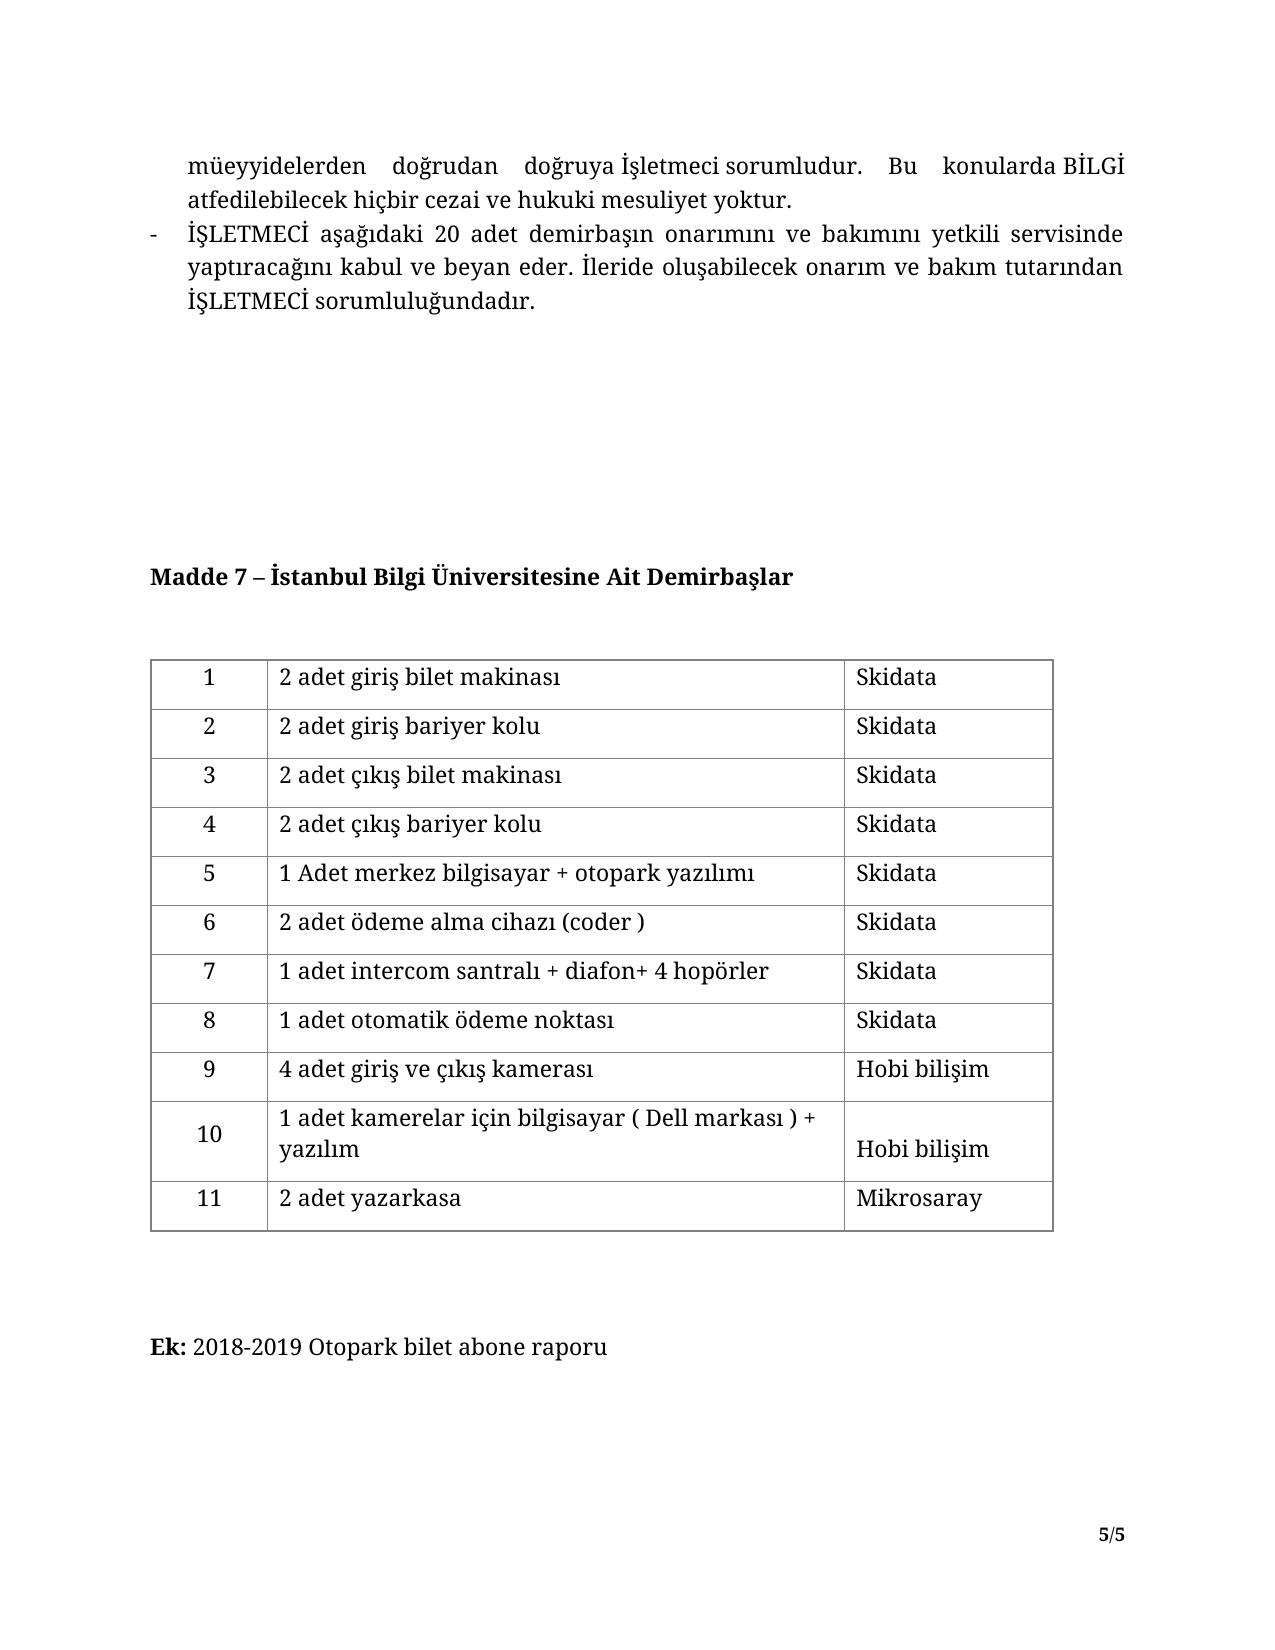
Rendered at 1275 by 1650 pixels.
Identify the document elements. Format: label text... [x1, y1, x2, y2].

table_cell Skidata [845, 857, 1052, 905]
table_cell 2 [152, 710, 267, 758]
table_cell 1 Adet merkez bilgisayar + otopark yazılımı [268, 857, 844, 905]
table_cell 11 [152, 1182, 267, 1230]
table_header 2 adet giriş bilet makinası [268, 661, 844, 709]
table_cell Mikrosaray [845, 1182, 1052, 1230]
table_cell Skidata [845, 1004, 1052, 1052]
table_cell 6 [152, 906, 267, 954]
table_cell 1 adet otomatik ödeme noktası [268, 1004, 844, 1052]
table_cell 2 adet giriş bariyer kolu [268, 710, 844, 758]
table_cell Skidata [845, 759, 1052, 807]
table_cell 2 adet çıkış bilet makinası [268, 759, 844, 807]
table_cell Skidata [845, 906, 1052, 954]
text Madde 7 – İstanbul Bilgi Üniversitesine Ait Demirbaşlar [150, 561, 1125, 592]
table_cell Skidata [845, 955, 1052, 1003]
table_cell 4 [152, 808, 267, 856]
table_header 1 [152, 661, 267, 709]
table_cell 4 adet giriş ve çıkış kamerası [268, 1053, 844, 1101]
table_cell 1 adet kamerelar için bilgisayar ( Dell markası ) + yazılım [268, 1102, 844, 1181]
text Ek: 2018-2019 Otopark bilet abone raporu [150, 1330, 1125, 1362]
table_cell 5 [152, 857, 267, 905]
table_cell 2 adet yazarkasa [268, 1182, 844, 1230]
table_cell 8 [152, 1004, 267, 1052]
table_cell Hobi bilişim [845, 1053, 1052, 1101]
table_cell Skidata [845, 808, 1052, 856]
table_cell 10 [152, 1102, 267, 1181]
table_header Skidata [845, 661, 1052, 709]
table_cell 3 [152, 759, 267, 807]
table_cell 2 adet ödeme alma cihazı (coder ) [268, 906, 844, 954]
table_cell 7 [152, 955, 267, 1003]
table_cell 1 adet intercom santralı + diafon+ 4 hopörler [268, 955, 844, 1003]
table_cell Skidata [845, 710, 1052, 758]
table_cell 9 [152, 1053, 267, 1101]
table_cell 2 adet çıkış bariyer kolu [268, 808, 844, 856]
table_cell Hobi bilişim [845, 1102, 1052, 1181]
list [150, 150, 1125, 215]
list İŞLETMECİ aşağıdaki 20 adet demirbaşın onarımını ve bakımını yetkili servisinde yaptıracağını kabul ve beyan eder. İleride oluşabilecek onarım ve bakım tutarından İŞLETMECİ sorumluluğundadır. [150, 217, 1125, 316]
